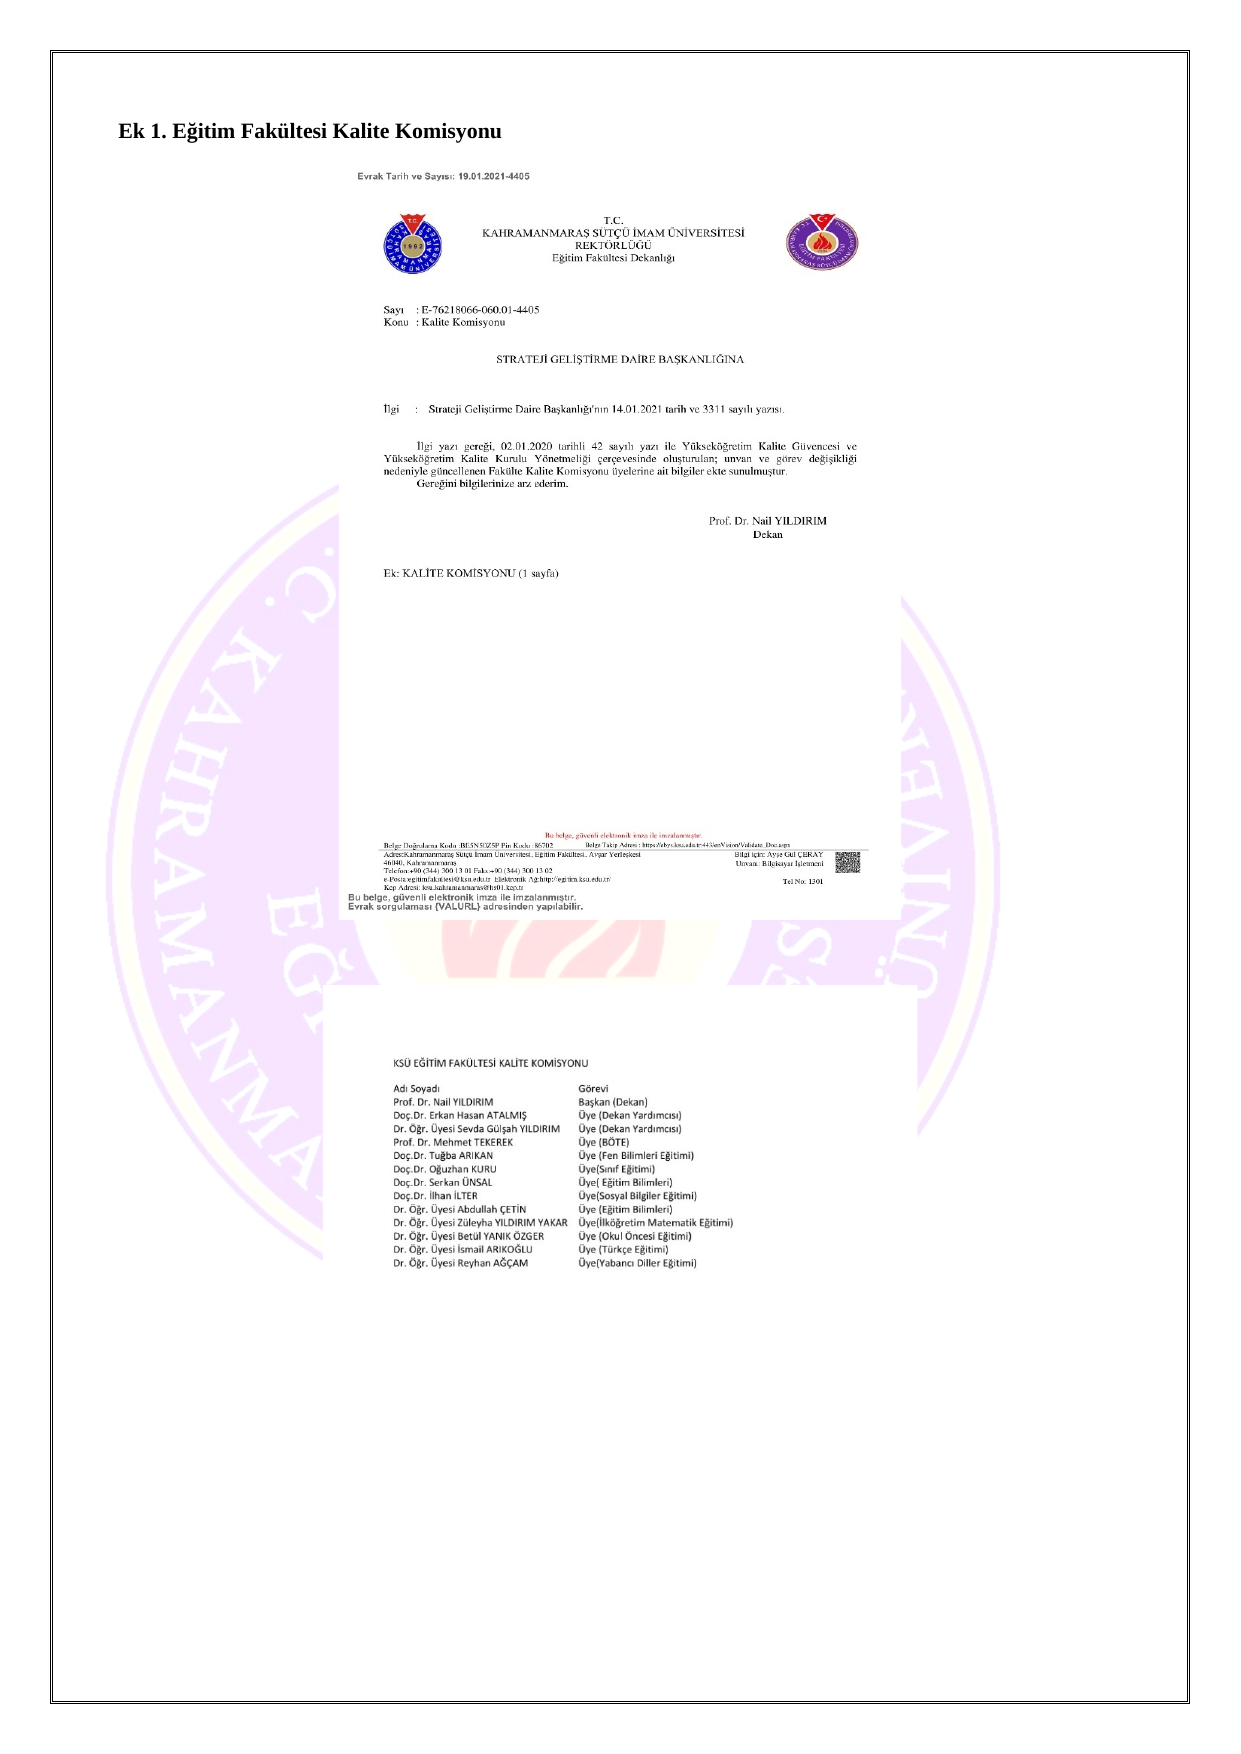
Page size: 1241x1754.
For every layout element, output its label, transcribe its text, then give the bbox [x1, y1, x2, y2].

text Ek 1. Eğitim Fakültesi Kalite Komisyonu [118, 118, 1122, 143]
picture [338, 163, 902, 920]
picture [322, 985, 918, 1355]
